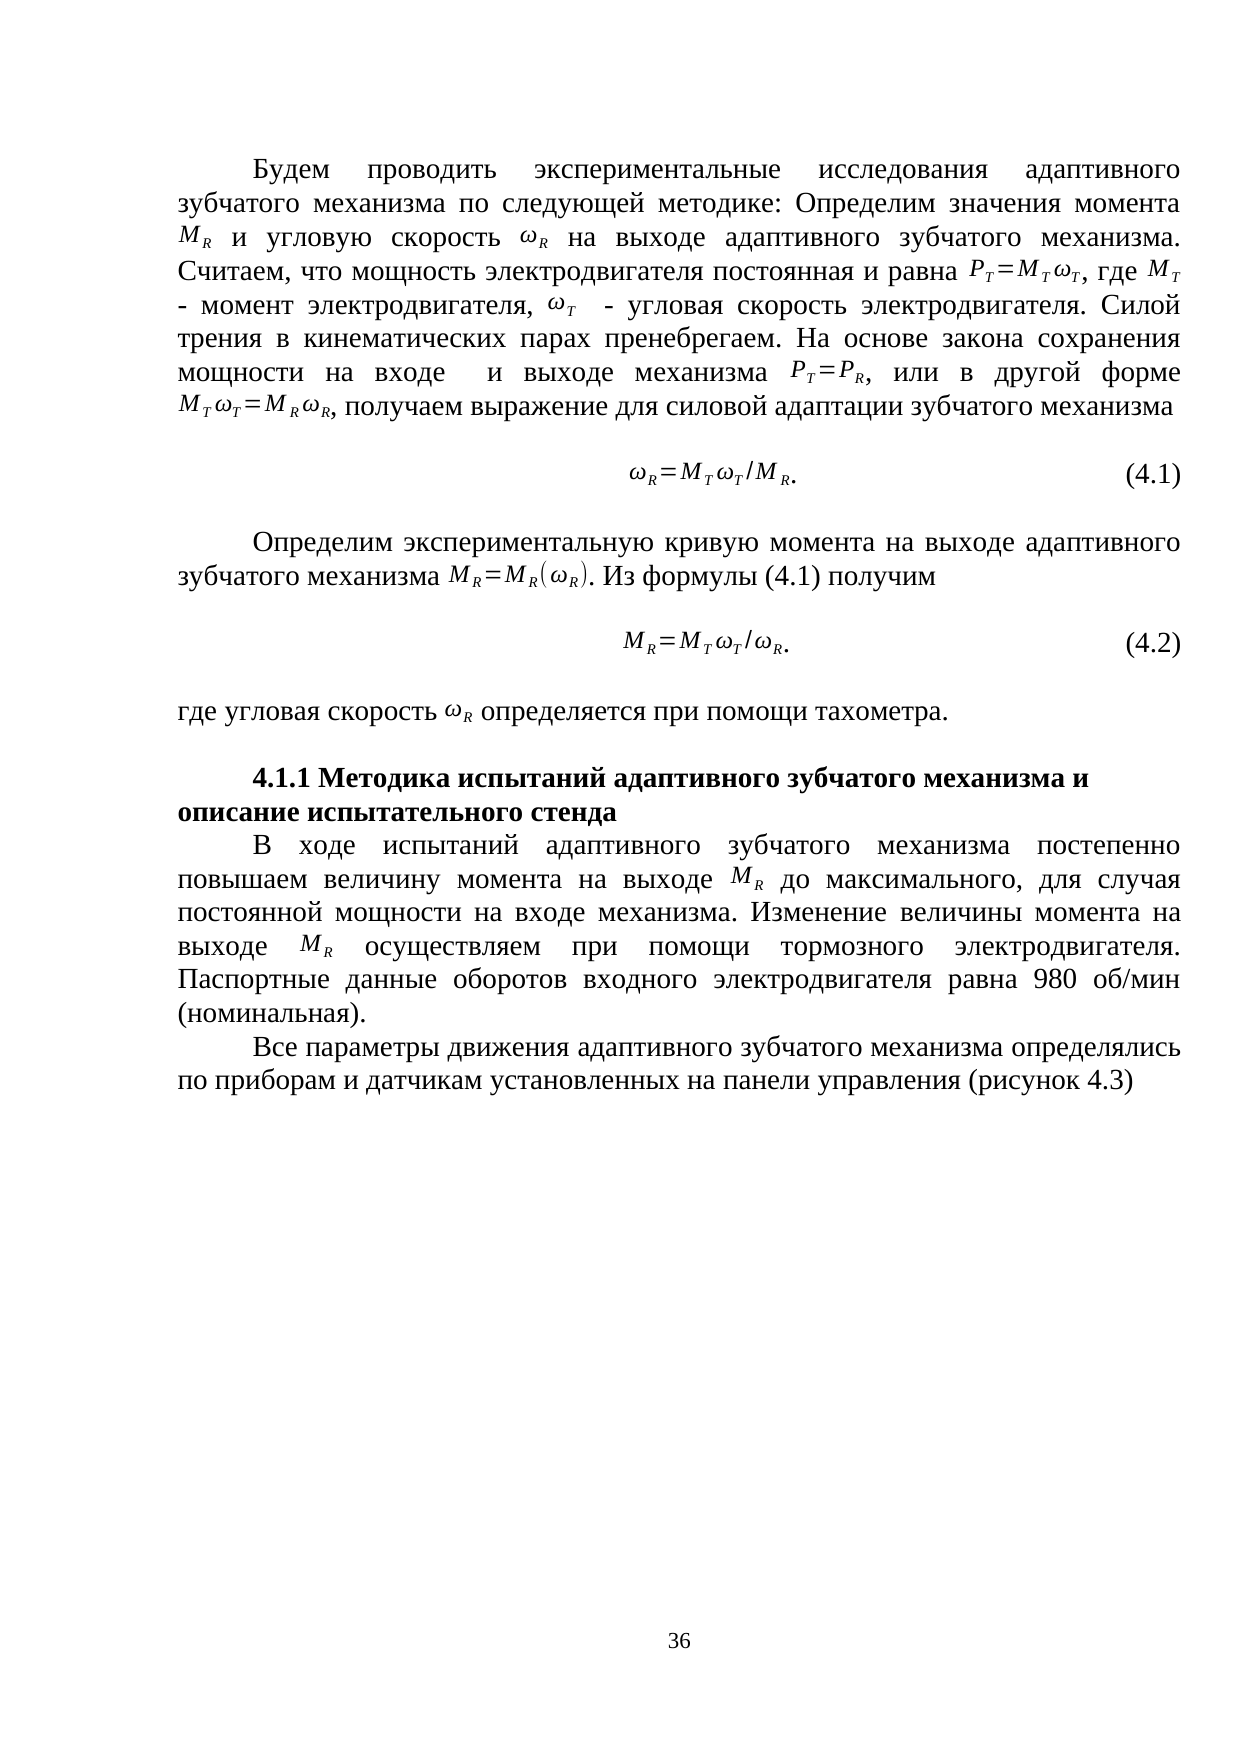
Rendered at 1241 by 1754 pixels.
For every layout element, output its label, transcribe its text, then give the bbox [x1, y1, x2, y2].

text Определим экспериментальную кривую момента на выходе адаптивного зубчатого механизма . Из формулы (4.1) получим [177, 524, 1181, 591]
text 4.1.1 Методика испытаний адаптивного зубчатого механизма и описание испытательного стенда [177, 760, 1181, 827]
text . (4.1) [177, 456, 1181, 491]
text В ходе испытаний адаптивного зубчатого механизма постепенно повышаем величину момента на выходе до максимального, для случая постоянной мощности на входе механизма. Изменение величины момента на выходе осуществляем при помощи тормозного электродвигателя. Паспортные данные оборотов входного электродвигателя равна 980 об/мин (номинальная). [177, 827, 1181, 1029]
text Будем проводить экспериментальные исследования адаптивного зубчатого механизма по следующей методике: Определим значения момента и угловую скорость на выходе адаптивного зубчатого механизма. Считаем, что мощность электродвигателя постоянная и равна , где - момент электродвигателя, - угловая скорость электродвигателя. Силой трения в кинематических парах пренебрегаем. На основе закона сохранения мощности на входе и выходе механизма , или в другой форме , получаем выражение для силовой адаптации зубчатого механизма [177, 152, 1181, 422]
text . (4.2) [177, 625, 1181, 660]
text Все параметры движения адаптивного зубчатого механизма определялись по приборам и датчикам установленных на панели управления (рисунок 4.3) [177, 1029, 1181, 1096]
text где угловая скорость определяется при помощи тахометра. [177, 693, 1181, 727]
